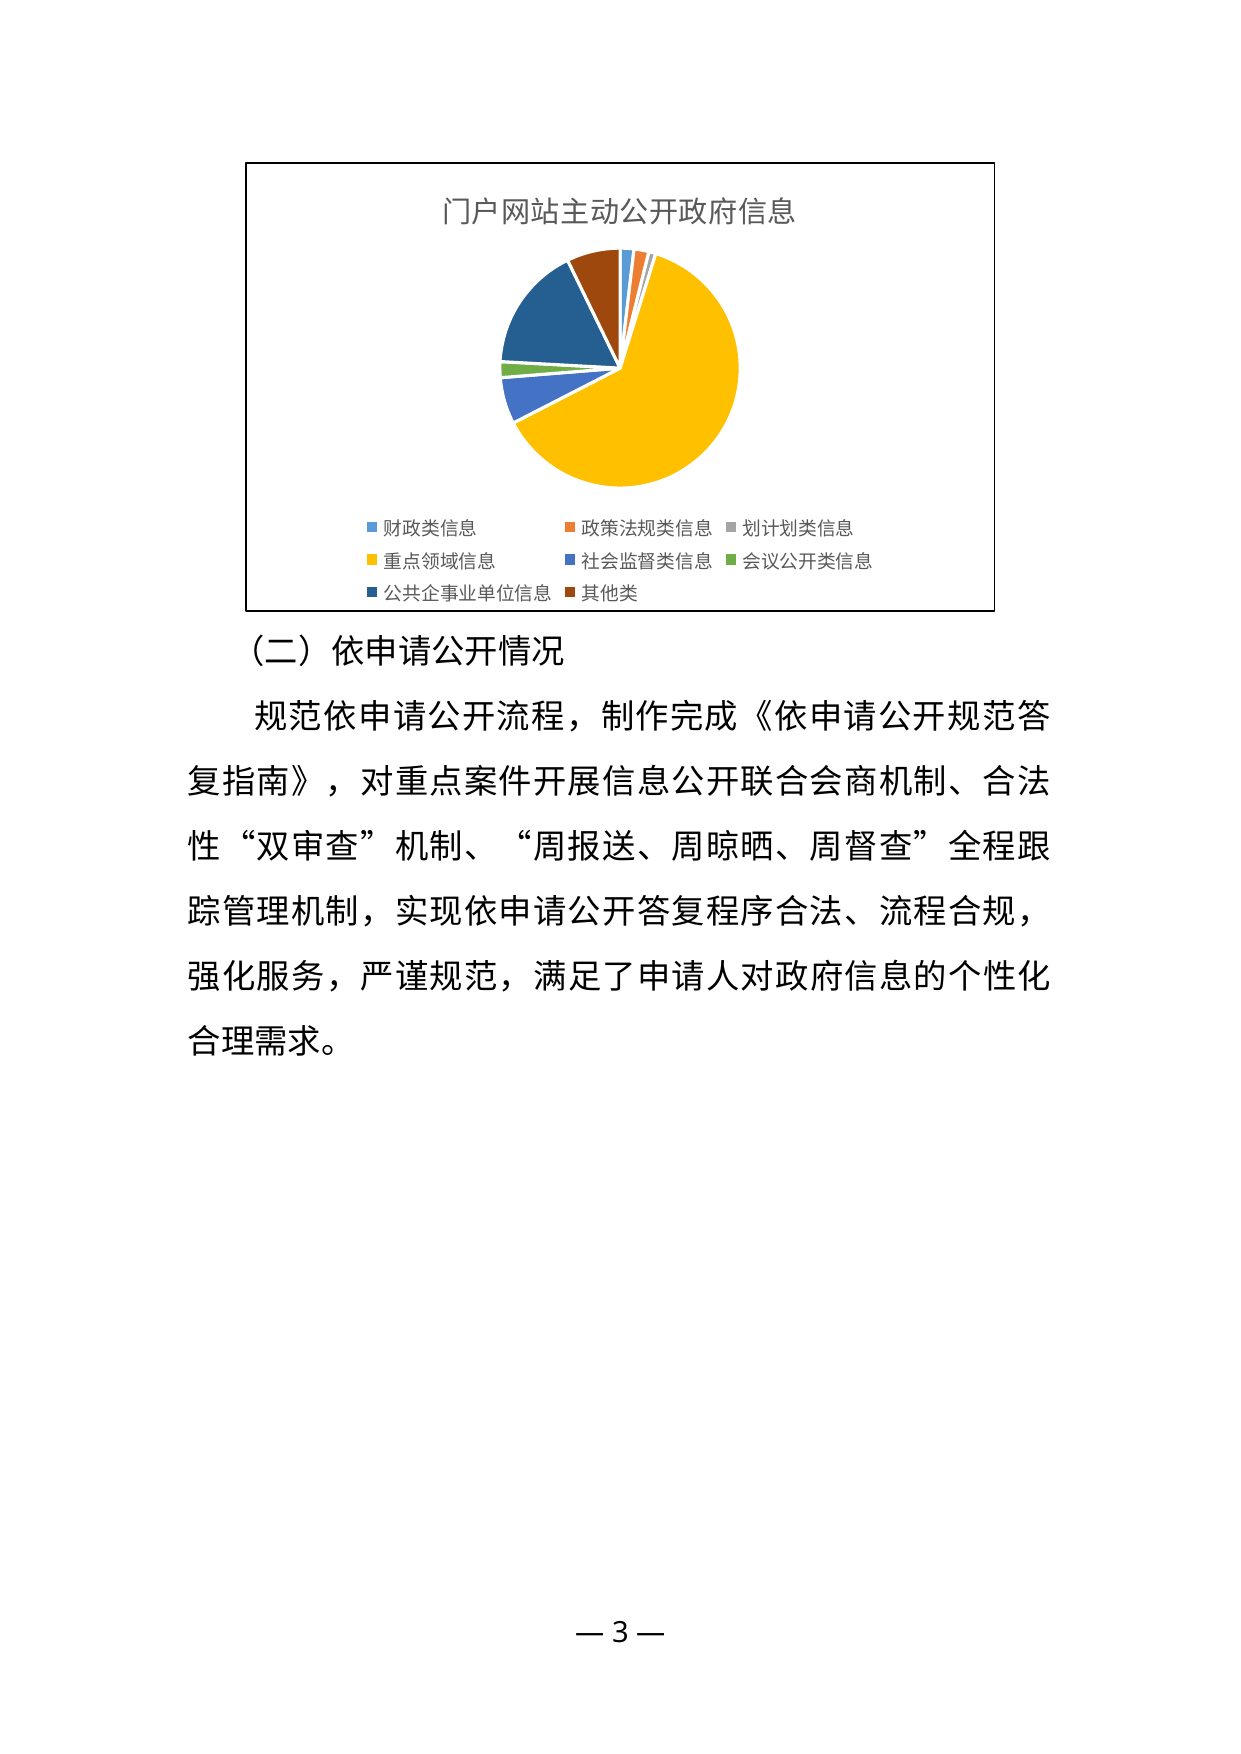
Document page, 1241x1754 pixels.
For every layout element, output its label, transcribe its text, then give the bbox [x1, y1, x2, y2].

text 规范依申请公开流程，制作完成《依申请公开规范答复指南》，对重点案件开展信息公开联合会商机制、合法性“双审查”机制、“周报送、周晾晒、周督查”全程跟踪管理机制，实现依申请公开答复程序合法、流程合规，强化服务，严谨规范，满足了申请人对政府信息的个性化合理需求。 [187, 682, 1053, 1072]
text （二）依申请公开情况 [187, 617, 1053, 682]
